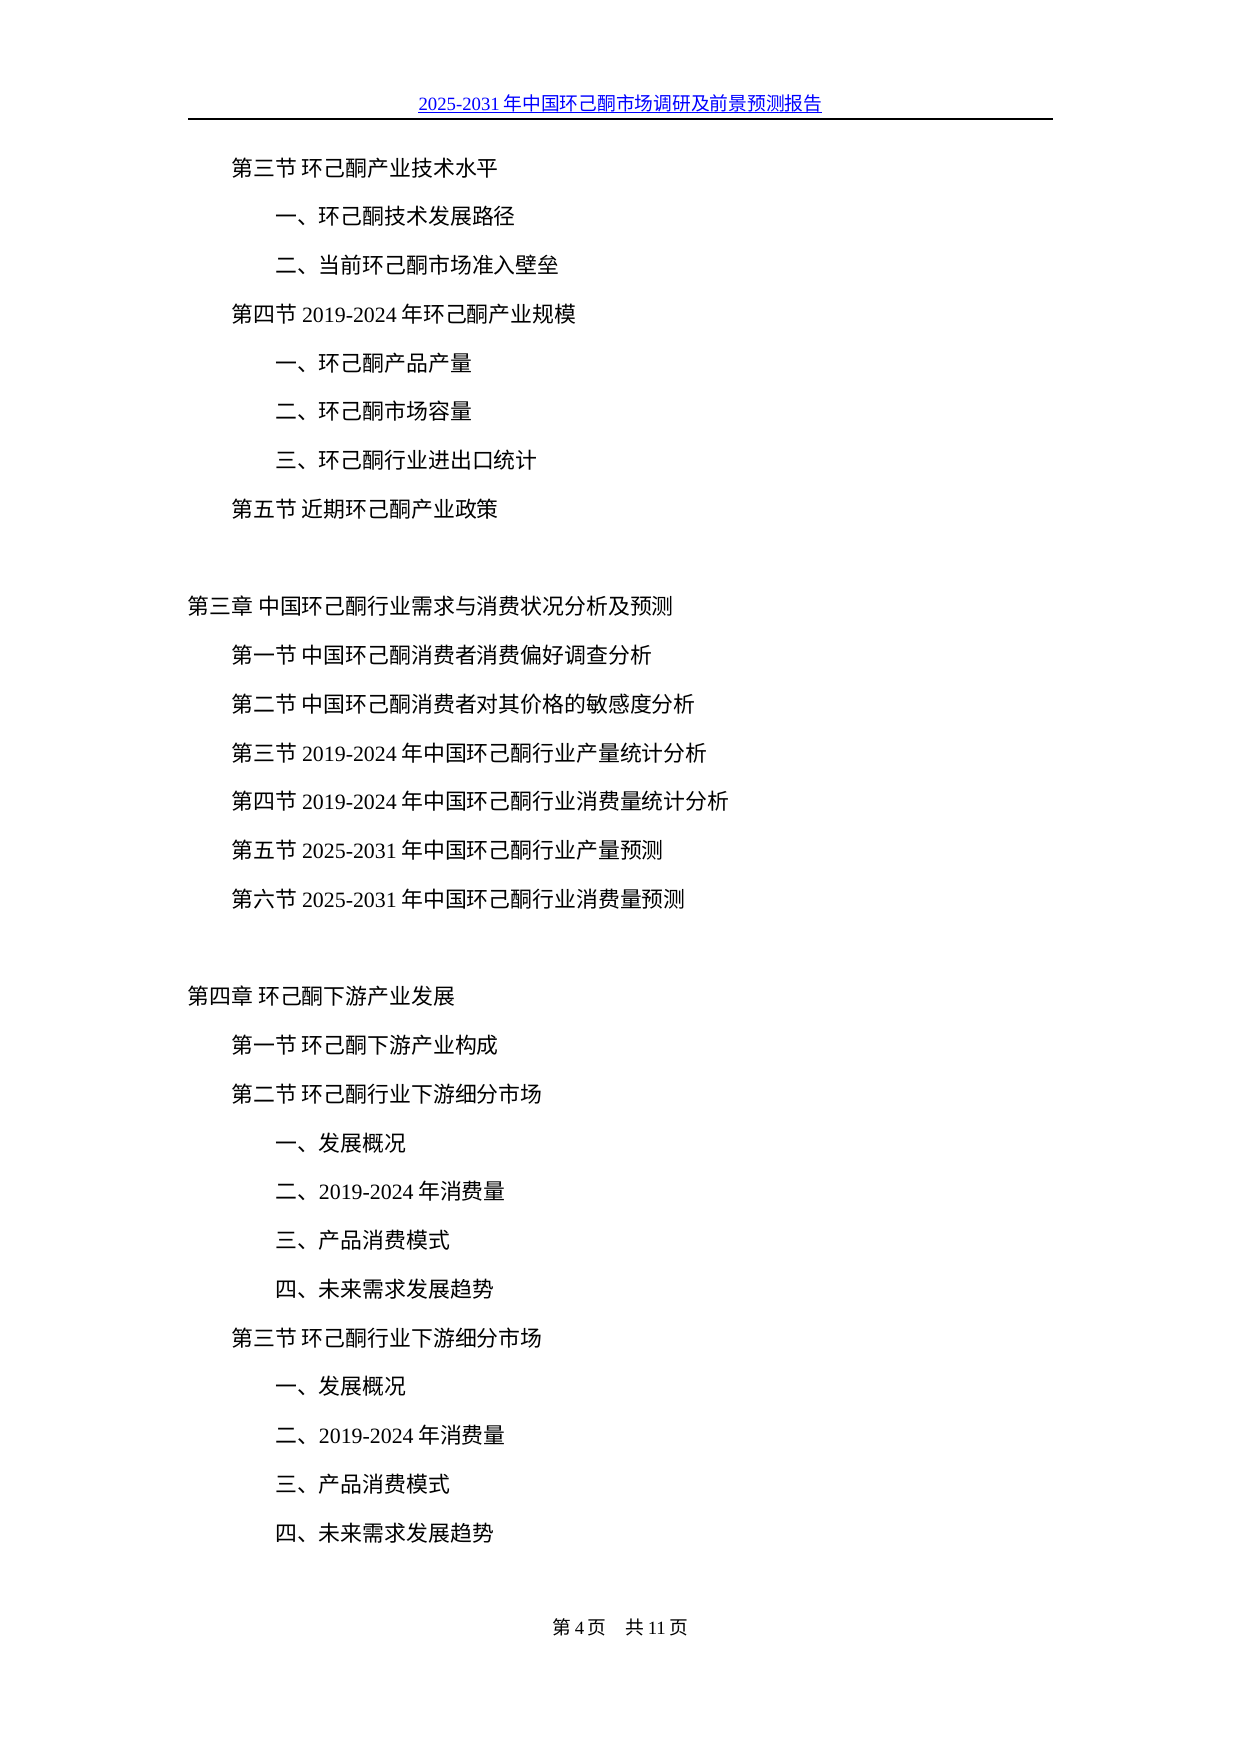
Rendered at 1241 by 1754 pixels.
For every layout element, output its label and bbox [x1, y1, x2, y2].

text [187, 150, 1053, 1548]
